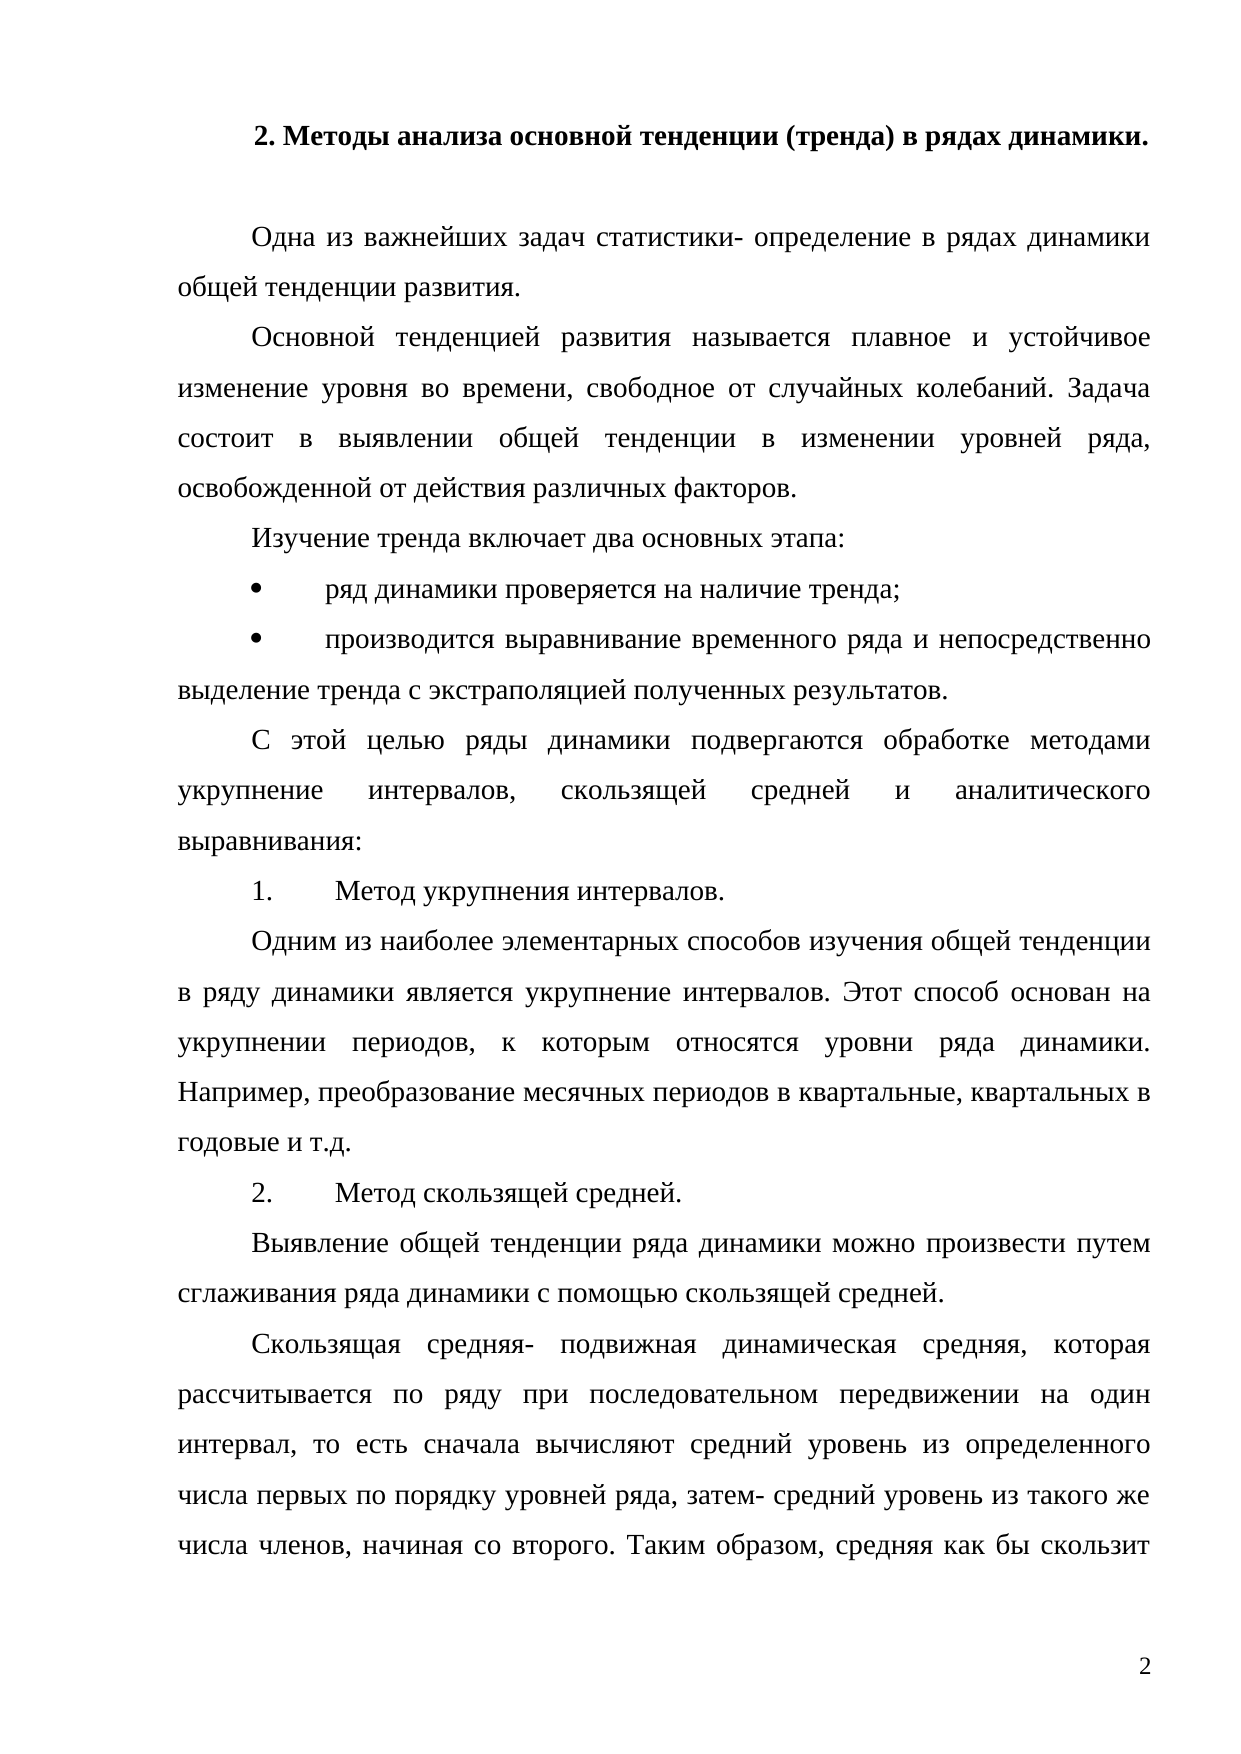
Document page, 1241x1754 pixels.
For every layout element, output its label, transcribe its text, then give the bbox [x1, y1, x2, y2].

text Основной тенденцией развития называется плавное и устойчивое изменение уровня во времени, свободное от случайных колебаний. Задача состоит в выявлении общей тенденции в изменении уровней ряда, освобожденной от действия различных факторов. [177, 319, 1152, 504]
text Выявление общей тенденции ряда динамики можно произвести путем сглаживания ряда динамики с помощью скользящей средней. [177, 1225, 1152, 1309]
list Метод скользящей средней. [177, 1175, 1152, 1208]
list ряд динамики проверяется на наличие тренда; [177, 571, 1152, 604]
list Метод укрупнения интервалов. [177, 873, 1152, 907]
text С этой целью ряды динамики подвергаются обработке методами укрупнение интервалов, скользящей средней и аналитического выравнивания: [177, 722, 1152, 856]
text Одна из важнейших задач статистики- определение в рядах динамики общей тенденции развития. [177, 219, 1152, 303]
text Одним из наиболее элементарных способов изучения общей тенденции в ряду динамики является укрупнение интервалов. Этот способ основан на укрупнении периодов, к которым относятся уровни ряда динамики. Например, преобразование месячных периодов в квартальные, квартальных в годовые и т.д. [177, 923, 1152, 1158]
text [177, 1326, 1152, 1561]
text Изучение тренда включает два основных этапа: [177, 521, 1152, 554]
text 2. Методы анализа основной тенденции (тренда) в рядах динамики. [177, 118, 1152, 152]
list производится выравнивание временного ряда и непосредственно выделение тренда с экстраполяцией полученных результатов. [177, 621, 1152, 705]
